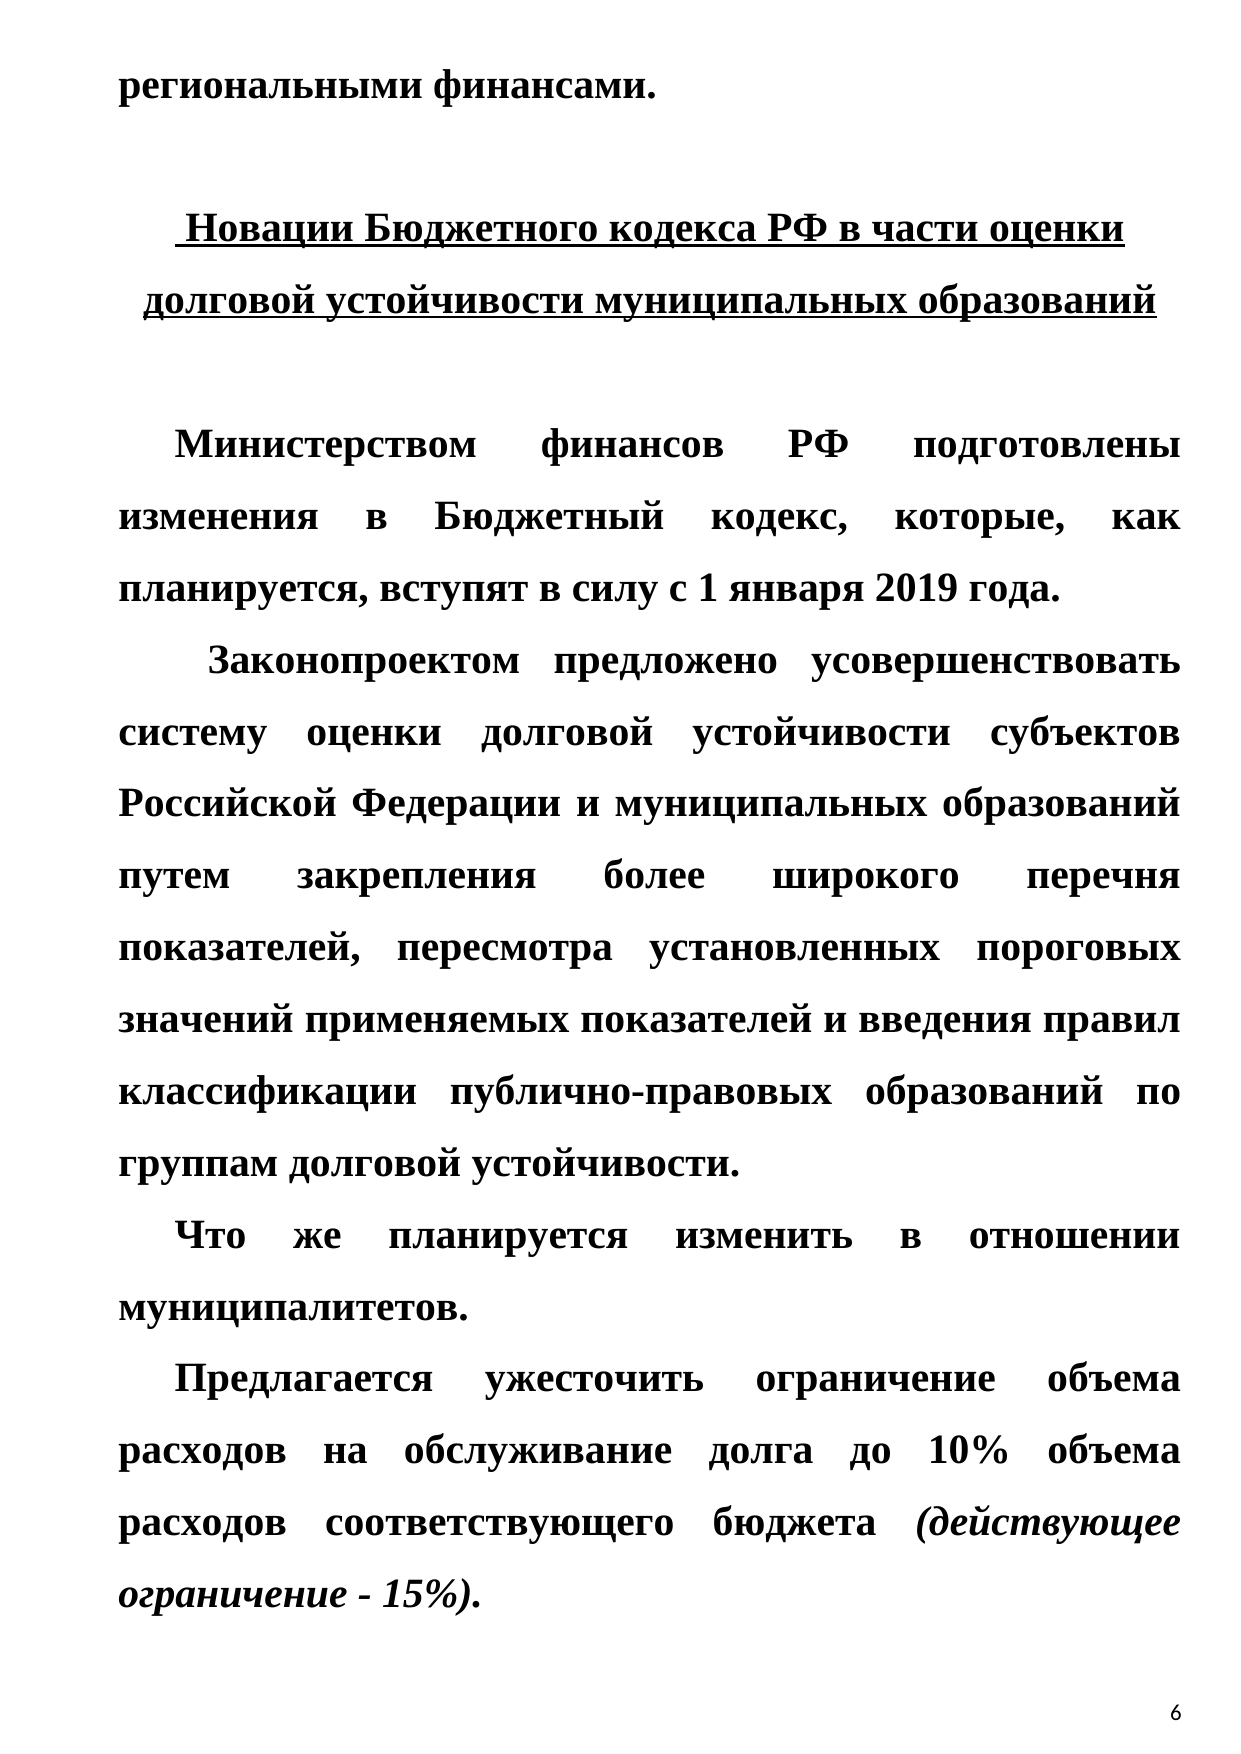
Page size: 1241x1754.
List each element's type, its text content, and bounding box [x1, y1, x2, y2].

text Министерством финансов РФ подготовлены изменения в Бюджетный кодекс, которые, как планируется, вступят в силу с 1 января 2019 года. [118, 418, 1181, 610]
text Что же планируется изменить в отношении муниципалитетов. [118, 1209, 1181, 1329]
text Предлагается ужесточить ограничение объема расходов на обслуживание долга до 10% объема расходов соответствующего бюджета (действующее ограничение - 15%). [118, 1353, 1181, 1616]
text Новации Бюджетного кодекса РФ в части оценки долговой устойчивости муниципальных образований [118, 203, 1181, 323]
text Законопроектом предложено усовершенствовать систему оценки долговой устойчивости субъектов Российской Федерации и муниципальных образований путем закрепления более широкого перечня показателей, пересмотра установленных пороговых значений применяемых показателей и введения правил классификации публично-правовых образований по группам долговой устойчивости. [118, 634, 1181, 1185]
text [118, 59, 1181, 107]
